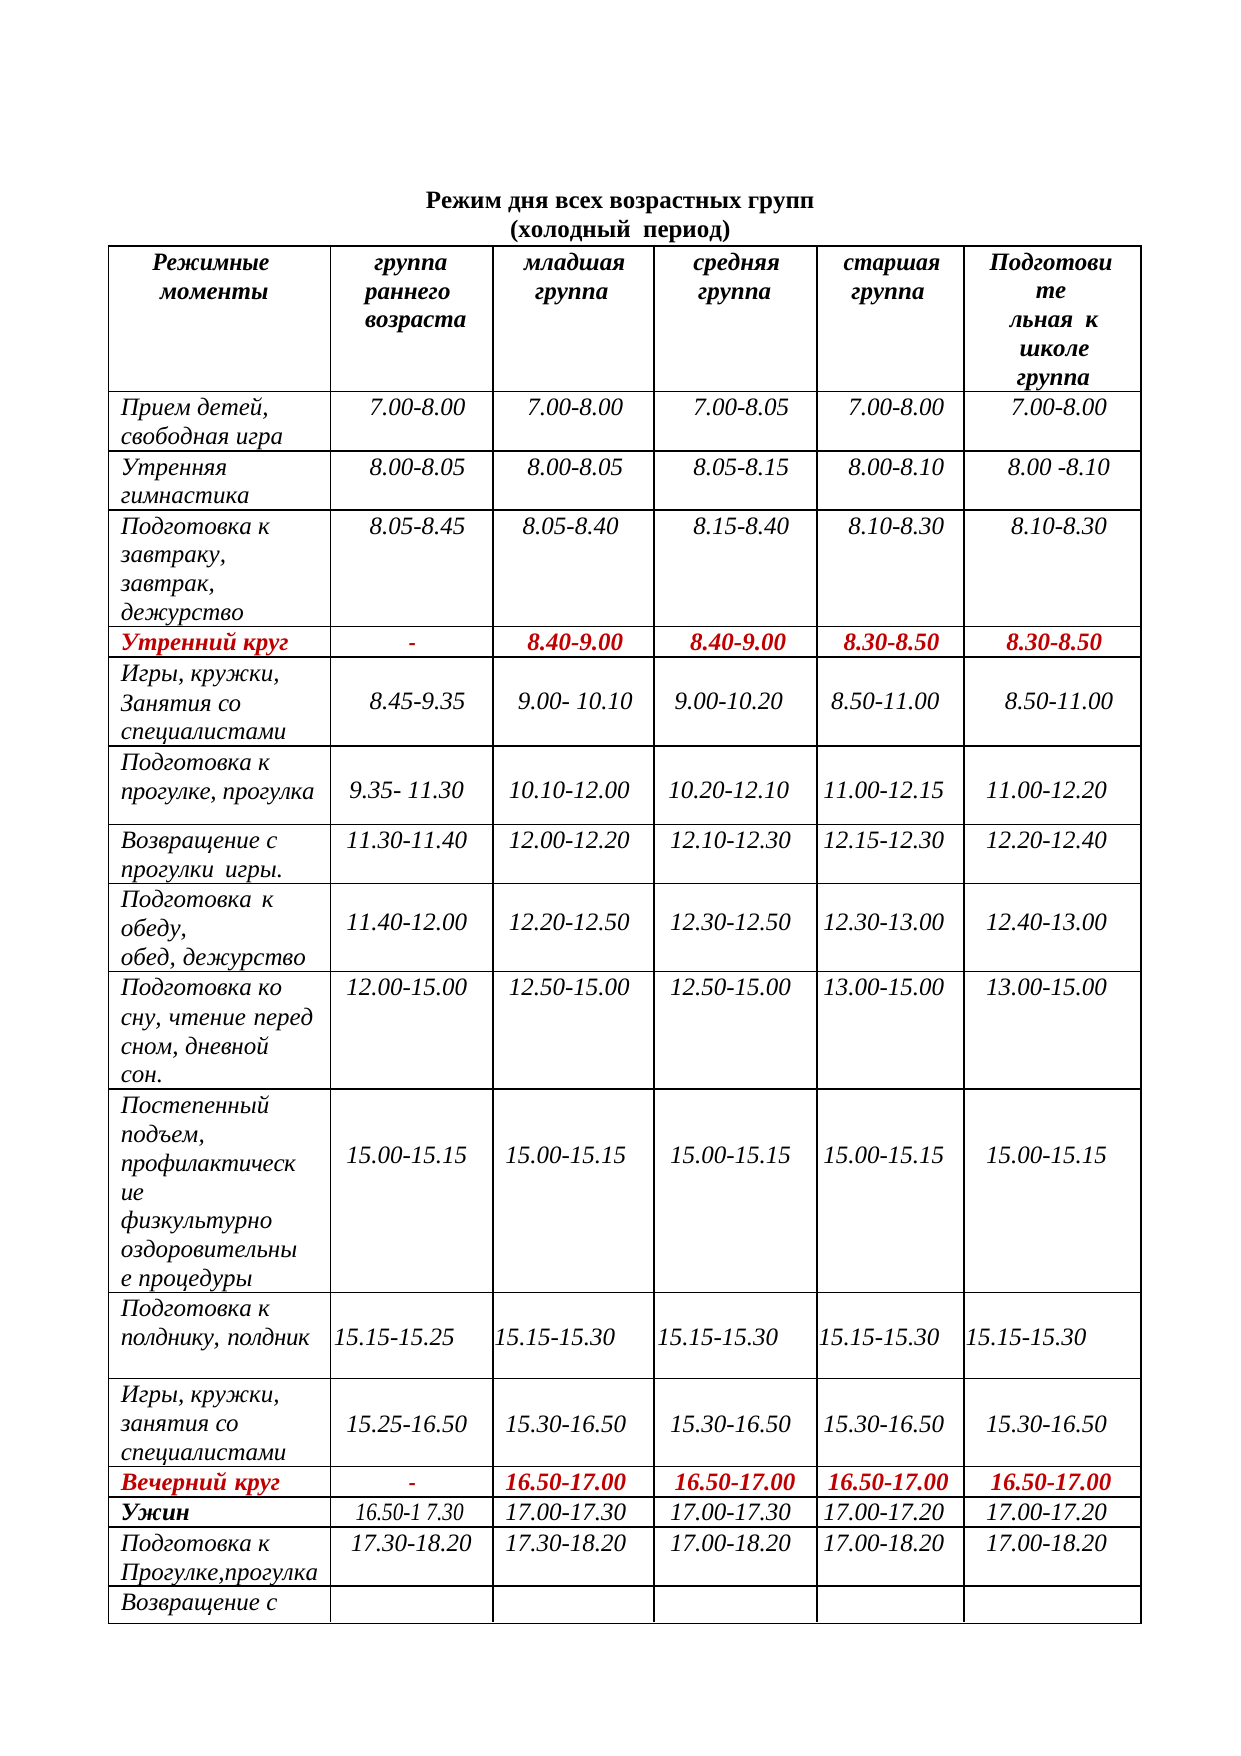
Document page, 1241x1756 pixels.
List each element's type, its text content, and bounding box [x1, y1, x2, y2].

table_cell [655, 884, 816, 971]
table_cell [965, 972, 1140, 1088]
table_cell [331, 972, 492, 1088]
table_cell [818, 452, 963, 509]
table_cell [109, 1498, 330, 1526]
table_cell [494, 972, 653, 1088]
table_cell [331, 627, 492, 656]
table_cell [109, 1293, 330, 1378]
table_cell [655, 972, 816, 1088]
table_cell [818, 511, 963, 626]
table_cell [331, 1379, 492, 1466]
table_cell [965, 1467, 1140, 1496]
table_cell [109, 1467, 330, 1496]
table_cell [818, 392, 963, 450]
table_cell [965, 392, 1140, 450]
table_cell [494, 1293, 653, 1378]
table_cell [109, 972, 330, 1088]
text Режим дня всех возрастных групп (холодный период) [418, 185, 822, 243]
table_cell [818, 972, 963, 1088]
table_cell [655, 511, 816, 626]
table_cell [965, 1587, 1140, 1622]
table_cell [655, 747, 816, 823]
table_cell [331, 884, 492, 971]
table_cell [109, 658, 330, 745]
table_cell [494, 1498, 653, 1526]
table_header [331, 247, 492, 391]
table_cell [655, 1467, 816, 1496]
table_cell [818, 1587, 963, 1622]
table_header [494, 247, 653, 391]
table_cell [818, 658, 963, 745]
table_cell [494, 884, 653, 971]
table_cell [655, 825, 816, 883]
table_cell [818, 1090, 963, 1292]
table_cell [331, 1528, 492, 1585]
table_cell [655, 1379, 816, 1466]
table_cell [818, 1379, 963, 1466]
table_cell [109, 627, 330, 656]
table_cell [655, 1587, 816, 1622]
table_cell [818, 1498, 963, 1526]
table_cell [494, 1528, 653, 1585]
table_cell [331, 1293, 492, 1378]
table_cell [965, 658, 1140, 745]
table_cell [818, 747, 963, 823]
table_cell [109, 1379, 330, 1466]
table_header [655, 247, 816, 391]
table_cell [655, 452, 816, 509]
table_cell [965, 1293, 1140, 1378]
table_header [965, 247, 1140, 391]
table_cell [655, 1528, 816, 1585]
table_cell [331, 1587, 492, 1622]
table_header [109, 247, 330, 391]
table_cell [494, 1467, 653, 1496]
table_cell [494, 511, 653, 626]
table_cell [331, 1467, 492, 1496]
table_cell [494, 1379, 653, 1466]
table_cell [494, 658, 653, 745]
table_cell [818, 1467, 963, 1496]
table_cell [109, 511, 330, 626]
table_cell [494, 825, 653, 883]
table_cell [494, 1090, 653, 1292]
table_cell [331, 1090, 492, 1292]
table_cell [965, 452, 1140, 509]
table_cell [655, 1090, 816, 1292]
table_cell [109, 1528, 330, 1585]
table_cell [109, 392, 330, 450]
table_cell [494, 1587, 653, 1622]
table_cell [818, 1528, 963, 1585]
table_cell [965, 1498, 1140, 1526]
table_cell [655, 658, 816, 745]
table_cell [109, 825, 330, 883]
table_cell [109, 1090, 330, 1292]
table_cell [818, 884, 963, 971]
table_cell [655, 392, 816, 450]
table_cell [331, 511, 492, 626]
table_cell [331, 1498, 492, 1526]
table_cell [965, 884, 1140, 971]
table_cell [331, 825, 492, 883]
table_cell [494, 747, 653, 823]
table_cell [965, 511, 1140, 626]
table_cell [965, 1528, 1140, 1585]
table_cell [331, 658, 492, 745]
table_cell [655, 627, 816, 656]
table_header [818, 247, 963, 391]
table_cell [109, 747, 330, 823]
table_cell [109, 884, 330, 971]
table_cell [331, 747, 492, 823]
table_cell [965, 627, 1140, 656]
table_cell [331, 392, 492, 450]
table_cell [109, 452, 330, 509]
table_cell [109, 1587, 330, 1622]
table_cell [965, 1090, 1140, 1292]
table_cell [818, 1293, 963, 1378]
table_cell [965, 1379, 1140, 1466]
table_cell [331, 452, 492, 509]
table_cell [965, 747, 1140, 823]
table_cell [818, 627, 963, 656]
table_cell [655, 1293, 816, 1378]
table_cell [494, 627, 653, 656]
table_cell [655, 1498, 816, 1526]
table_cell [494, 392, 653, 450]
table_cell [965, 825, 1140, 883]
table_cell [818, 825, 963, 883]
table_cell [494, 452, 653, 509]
